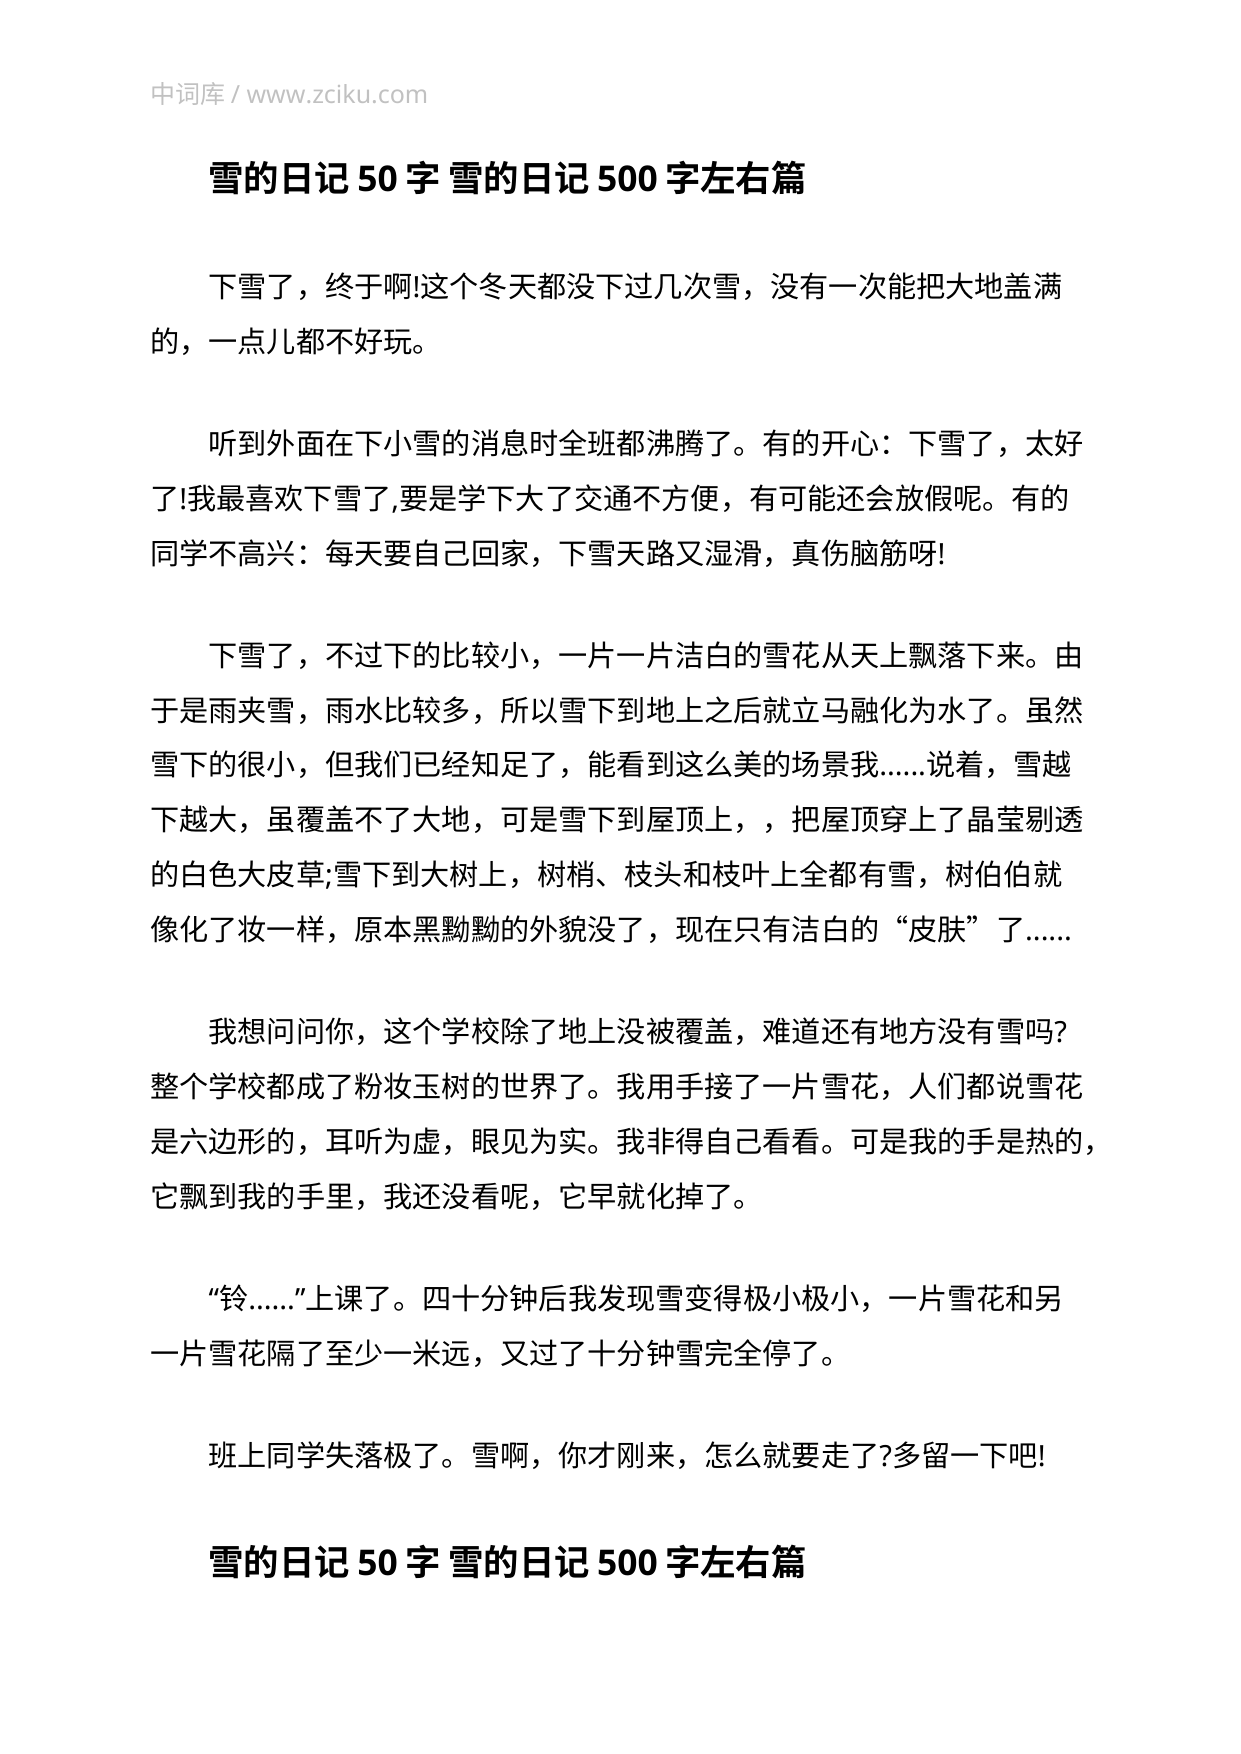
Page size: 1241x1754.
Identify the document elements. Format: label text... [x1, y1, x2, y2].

text 雪的日记50字 雪的日记500字左右篇 [150, 1534, 1090, 1586]
text 雪的日记50字 雪的日记500字左右篇 [150, 150, 1090, 201]
text 下雪了，不过下的比较小，一片一片洁白的雪花从天上飘落下来。由于是雨夹雪，雨水比较多，所以雪下到地上之后就立马融化为水了。虽然雪下的很小，但我们已经知足了，能看到这么美的场景我......说着，雪越下越大，虽覆盖不了大地，可是雪下到屋顶上，，把屋顶穿上了晶莹剔透的白色大皮草;雪下到大树上，树梢、枝头和枝叶上全都有雪，树伯伯就像化了妆一样，原本黑黝黝的外貌没了，现在只有洁白的“皮肤”了...... [150, 632, 1090, 949]
text 我想问问你，这个学校除了地上没被覆盖，难道还有地方没有雪吗?整个学校都成了粉妆玉树的世界了。我用手接了一片雪花，人们都说雪花是六边形的，耳听为虚，眼见为实。我非得自己看看。可是我的手是热的，它飘到我的手里，我还没看呢，它早就化掉了。 [150, 1009, 1090, 1216]
text 听到外面在下小雪的消息时全班都沸腾了。有的开心：下雪了，太好了!我最喜欢下雪了,要是学下大了交通不方便，有可能还会放假呢。有的同学不高兴：每天要自己回家，下雪天路又湿滑，真伤脑筋呀! [150, 420, 1090, 573]
text “铃......”上课了。四十分钟后我发现雪变得极小极小，一片雪花和另一片雪花隔了至少一米远，又过了十分钟雪完全停了。 [150, 1275, 1090, 1373]
text 下雪了，终于啊!这个冬天都没下过几次雪，没有一次能把大地盖满的，一点儿都不好玩。 [150, 263, 1090, 361]
text 班上同学失落极了。雪啊，你才刚来，怎么就要走了?多留一下吧! [150, 1432, 1090, 1474]
